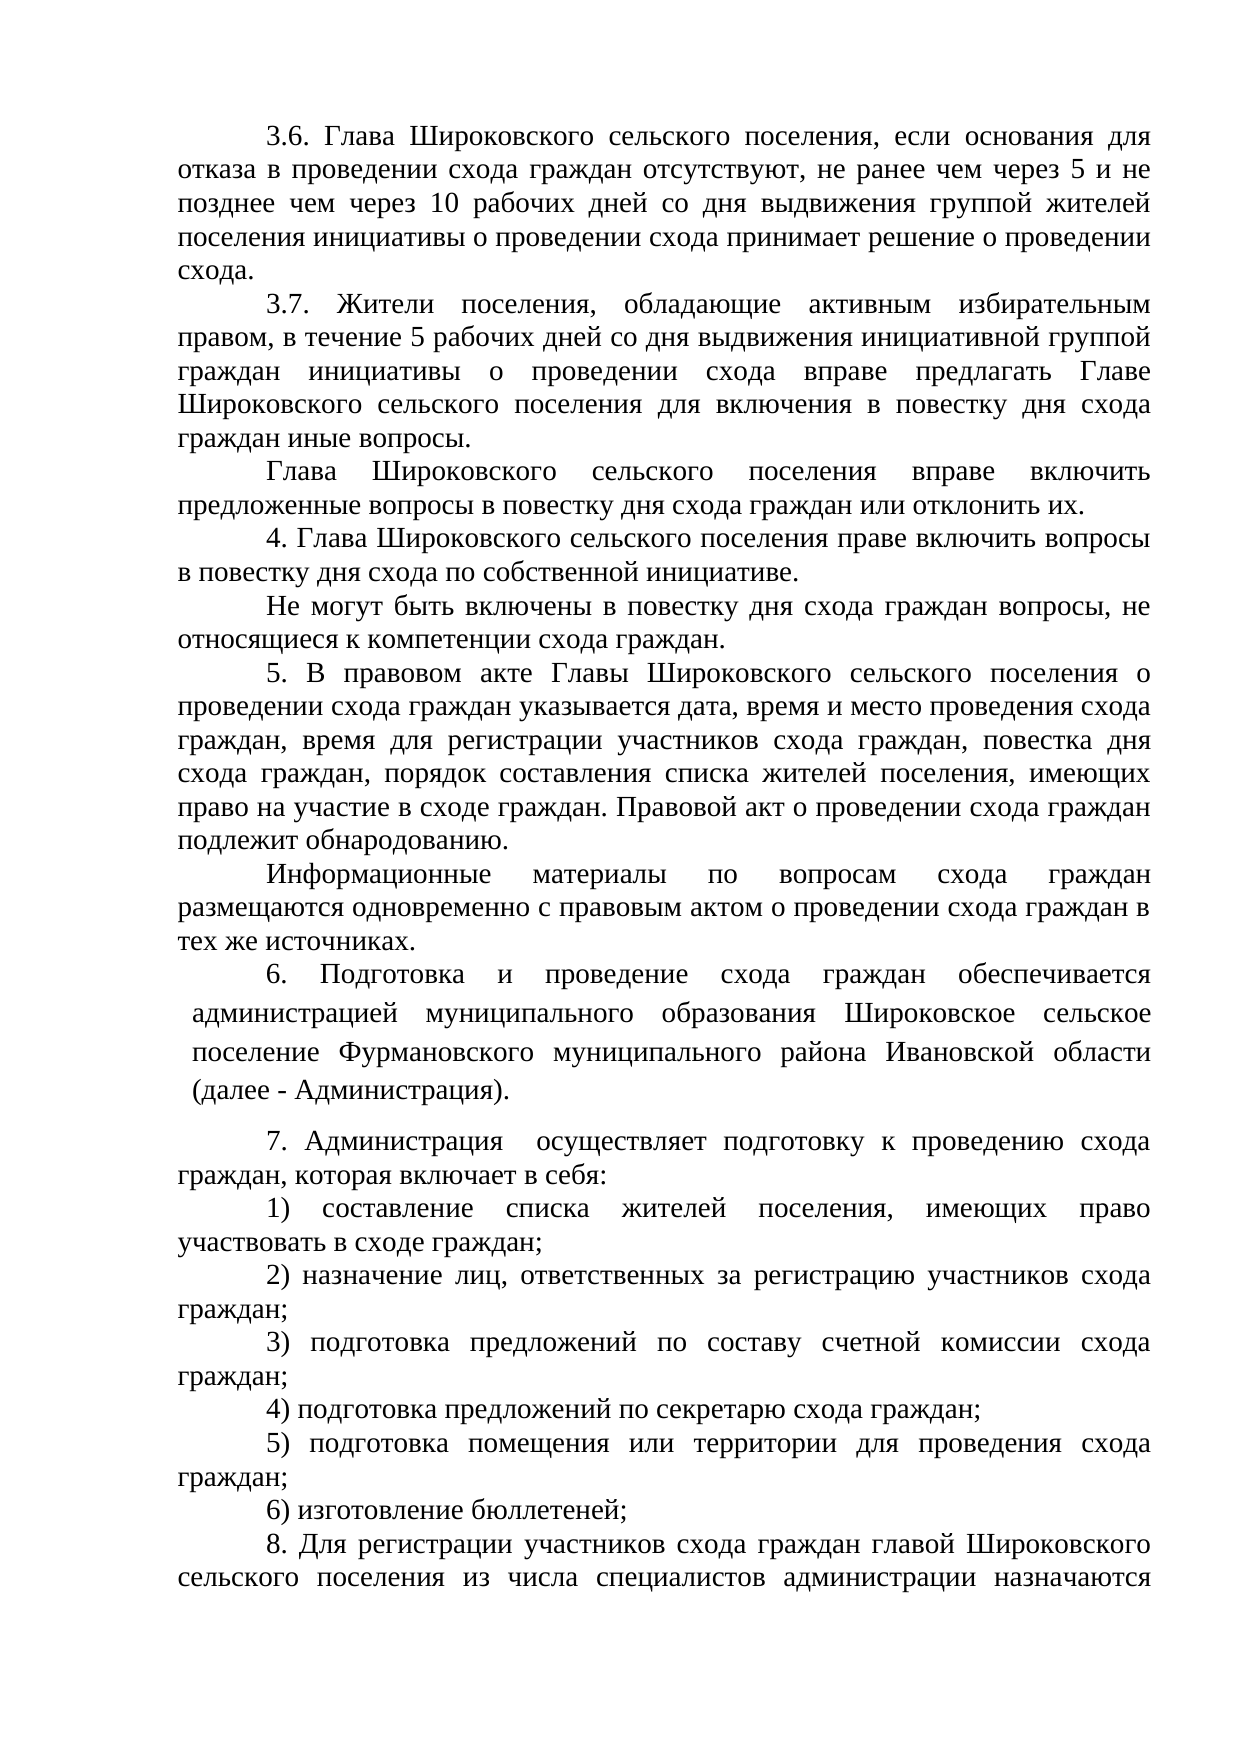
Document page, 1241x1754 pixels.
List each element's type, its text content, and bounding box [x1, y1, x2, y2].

text 5. В правовом акте Главы Широковского сельского поселения о проведении схода граждан указывается дата, время и место проведения схода граждан, время для регистрации участников схода граждан, повестка дня схода граждан, порядок составления списка жителей поселения, имеющих право на участие в сходе граждан. Правовой акт о проведении схода граждан подлежит обнародованию. [177, 655, 1152, 856]
text Глава Широковского сельского поселения вправе включить предложенные вопросы в повестку дня схода граждан или отклонить их. [177, 453, 1152, 521]
text 1) составление списка жителей поселения, имеющих право участвовать в сходе граждан; [177, 1190, 1152, 1257]
text 4. Глава Широковского сельского поселения праве включить вопросы в повестку дня схода по собственной инициативе. [177, 521, 1152, 588]
text Не могут быть включены в повестку дня схода граждан вопросы, не относящиеся к компетенции схода граждан. [177, 588, 1152, 655]
text 4) подготовка предложений по секретарю схода граждан; [177, 1392, 1152, 1425]
text 5) подготовка помещения или территории для проведения схода граждан; [177, 1425, 1152, 1492]
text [177, 1526, 1152, 1593]
text 6. Подготовка и проведение схода граждан обеспечивается администрацией муниципального образования Широковское сельское поселение Фурмановского муниципального района Ивановской области (далее - Администрация). [192, 957, 1152, 1106]
text 3) подготовка предложений по составу счетной комиссии схода граждан; [177, 1324, 1152, 1392]
text 3.6. Глава Широковского сельского поселения, если основания для отказа в проведении схода граждан отсутствуют, не ранее чем через 5 и не позднее чем через 10 рабочих дней со дня выдвижения группой жителей поселения инициативы о проведении схода принимает решение о проведении схода. [177, 118, 1152, 286]
text Информационные материалы по вопросам схода граждан размещаются одновременно с правовым актом о проведении схода граждан в тех же источниках. [177, 856, 1152, 957]
text 6) изготовление бюллетеней; [177, 1492, 1152, 1526]
text 2) назначение лиц, ответственных за регистрацию участников схода граждан; [177, 1257, 1152, 1324]
text 7. Администрация осуществляет подготовку к проведению схода граждан, которая включает в себя: [177, 1123, 1152, 1190]
text 3.7. Жители поселения, обладающие активным избирательным правом, в течение 5 рабочих дней со дня выдвижения инициативной группой граждан инициативы о проведении схода вправе предлагать Главе Широковского сельского поселения для включения в повестку дня схода граждан иные вопросы. [177, 286, 1152, 453]
